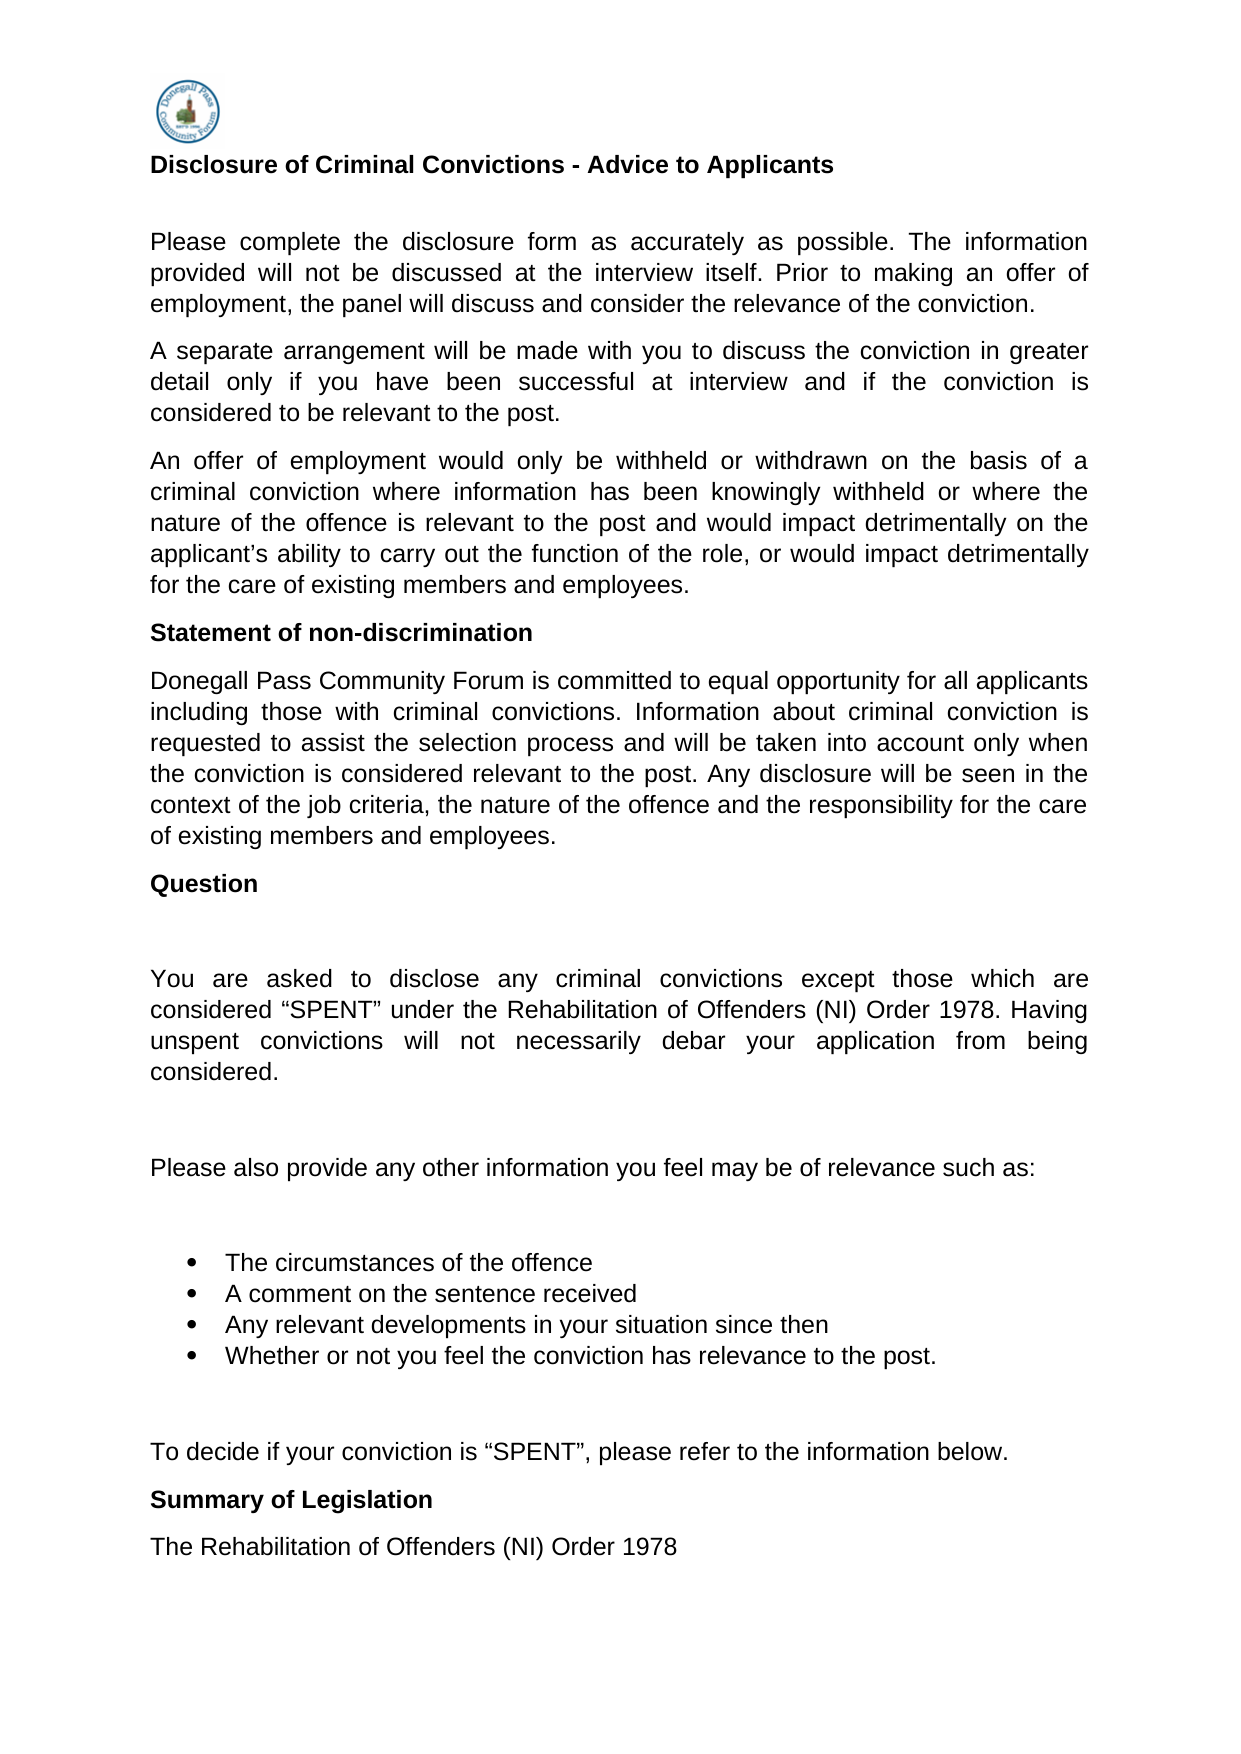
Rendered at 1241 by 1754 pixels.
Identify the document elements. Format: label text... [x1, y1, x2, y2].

text Please complete the disclosure form as accurately as possible. The information provided will not be discussed at the interview itself. Prior to making an offer of employment, the panel will discuss and consider the relevance of the conviction. [150, 226, 1090, 317]
text A separate arrangement will be made with you to discuss the conviction in greater detail only if you have been successful at interview and if the conviction is considered to be relevant to the post. [150, 336, 1090, 427]
text The Rehabilitation of Offenders (NI) Order 1978 [150, 1532, 1090, 1561]
picture [150, 73, 226, 149]
list Any relevant developments in your situation since then [187, 1310, 1090, 1339]
list A comment on the sentence received [187, 1279, 1090, 1308]
text Summary of Legislation [150, 1484, 1090, 1513]
text Please also provide any other information you feel may be of relevance such as: [150, 1152, 1090, 1181]
list The circumstances of the offence [187, 1248, 1090, 1277]
text An offer of employment would only be withheld or withdrawn on the basis of a criminal conviction where information has been knowingly withheld or where the nature of the offence is relevant to the post and would impact detrimentally on the applicant’s ability to carry out the function of the role, or would impact detrimentally for the care of existing members and employees. [150, 446, 1090, 599]
text Disclosure of Criminal Convictions - Advice to Applicants [150, 150, 1090, 179]
text Donegall Pass Community Forum is committed to equal opportunity for all applicants including those with criminal convictions. Information about criminal conviction is requested to assist the selection process and will be taken into account only when the conviction is considered relevant to the post. Any disclosure will be seen in the context of the job criteria, the nature of the offence and the responsibility for the care of existing members and employees. [150, 666, 1090, 849]
text Question [150, 868, 1090, 897]
text Statement of non-discrimination [150, 618, 1090, 647]
text To decide if your conviction is “SPENT”, please refer to the information below. [150, 1437, 1090, 1466]
text You are asked to disclose any criminal convictions except those which are considered “SPENT” under the Rehabilitation of Offenders (NI) Order 1978. Having unspent convictions will not necessarily debar your application from being considered. [150, 964, 1090, 1086]
list Whether or not you feel the conviction has relevance to the post. [187, 1341, 1090, 1370]
